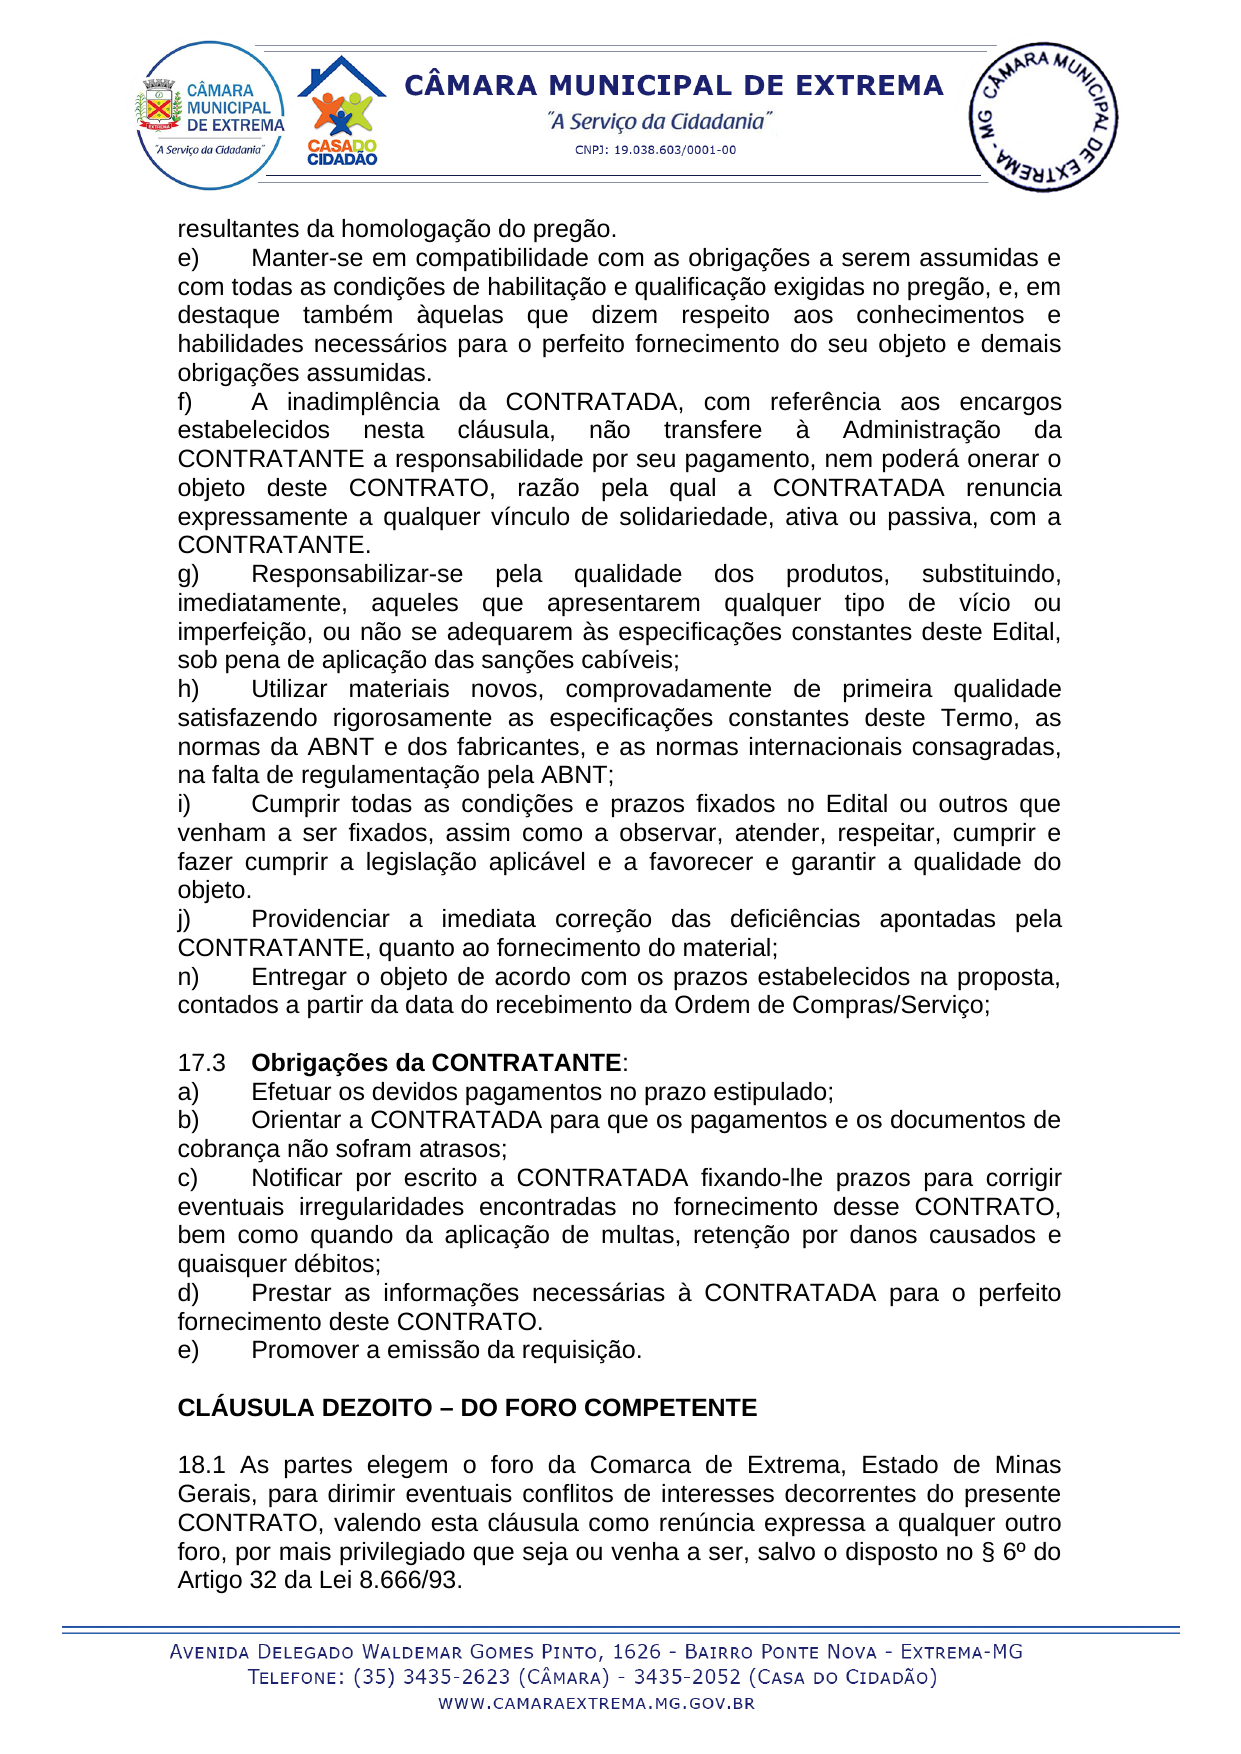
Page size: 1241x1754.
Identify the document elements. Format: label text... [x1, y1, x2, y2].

picture [46, 1615, 1194, 1724]
text f) A inadimplência da CONTRATADA, com referência aos encargos estabelecidos nesta cláusula, não transfere à Administração da CONTRATANTE a responsabilidade por seu pagamento, nem poderá onerar o objeto deste CONTRATO, razão pela qual a CONTRATADA renuncia expressamente a qualquer vínculo de solidariedade, ativa ou passiva, com a CONTRATANTE. [177, 386, 1063, 559]
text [177, 214, 1063, 243]
text g) Responsabilizar-se pela qualidade dos produtos, substituindo, imediatamente, aqueles que apresentarem qualquer tipo de vício ou imperfeição, ou não se adequarem às especificações constantes deste Edital, sob pena de aplicação das sanções cabíveis; [177, 559, 1063, 674]
picture [124, 30, 1123, 221]
text i) Cumprir todas as condições e prazos fixados no Edital ou outros que venham a ser fixados, assim como a observar, atender, respeitar, cumprir e fazer cumprir a legislação aplicável e a favorecer e garantir a qualidade do objeto. [177, 789, 1063, 904]
text 18.1 As partes elegem o foro da Comarca de Extrema, Estado de Minas Gerais, para dirimir eventuais conflitos de interesses decorrentes do presente CONTRATO, valendo esta cláusula como renúncia expressa a qualquer outro foro, por mais privilegiado que seja ou venha a ser, salvo o disposto no § 6º do Artigo 32 da Lei 8.666/93. [177, 1450, 1063, 1594]
text 17.3 Obrigações da CONTRATANTE: [177, 1048, 1063, 1076]
text h) Utilizar materiais novos, comprovadamente de primeira qualidade satisfazendo rigorosamente as especificações constantes deste Termo, as normas da ABNT e dos fabricantes, e as normas internacionais consagradas, na falta de regulamentação pela ABNT; [177, 674, 1063, 789]
text b) Orientar a CONTRATADA para que os pagamentos e os documentos de cobrança não sofram atrasos; [177, 1105, 1063, 1163]
text c) Notificar por escrito a CONTRATADA fixando-lhe prazos para corrigir eventuais irregularidades encontradas no fornecimento desse CONTRATO, bem como quando da aplicação de multas, retenção por danos causados e quaisquer débitos; [177, 1163, 1063, 1278]
text n) Entregar o objeto de acordo com os prazos estabelecidos na proposta, contados a partir da data do recebimento da Ordem de Compras/Serviço; [177, 961, 1063, 1019]
text e) Promover a emissão da requisição. [177, 1335, 1063, 1364]
text d) Prestar as informações necessárias à CONTRATADA para o perfeito fornecimento deste CONTRATO. [177, 1278, 1063, 1335]
text a) Efetuar os devidos pagamentos no prazo estipulado; [177, 1076, 1063, 1105]
text j) Providenciar a imediata correção das deficiências apontadas pela CONTRATANTE, quanto ao fornecimento do material; [177, 904, 1063, 961]
text CLÁUSULA DEZOITO – DO FORO COMPETENTE [177, 1393, 1063, 1421]
text e) Manter-se em compatibilidade com as obrigações a serem assumidas e com todas as condições de habilitação e qualificação exigidas no pregão, e, em destaque também àquelas que dizem respeito aos conhecimentos e habilidades necessários para o perfeito fornecimento do seu objeto e demais obrigações assumidas. [177, 243, 1063, 386]
